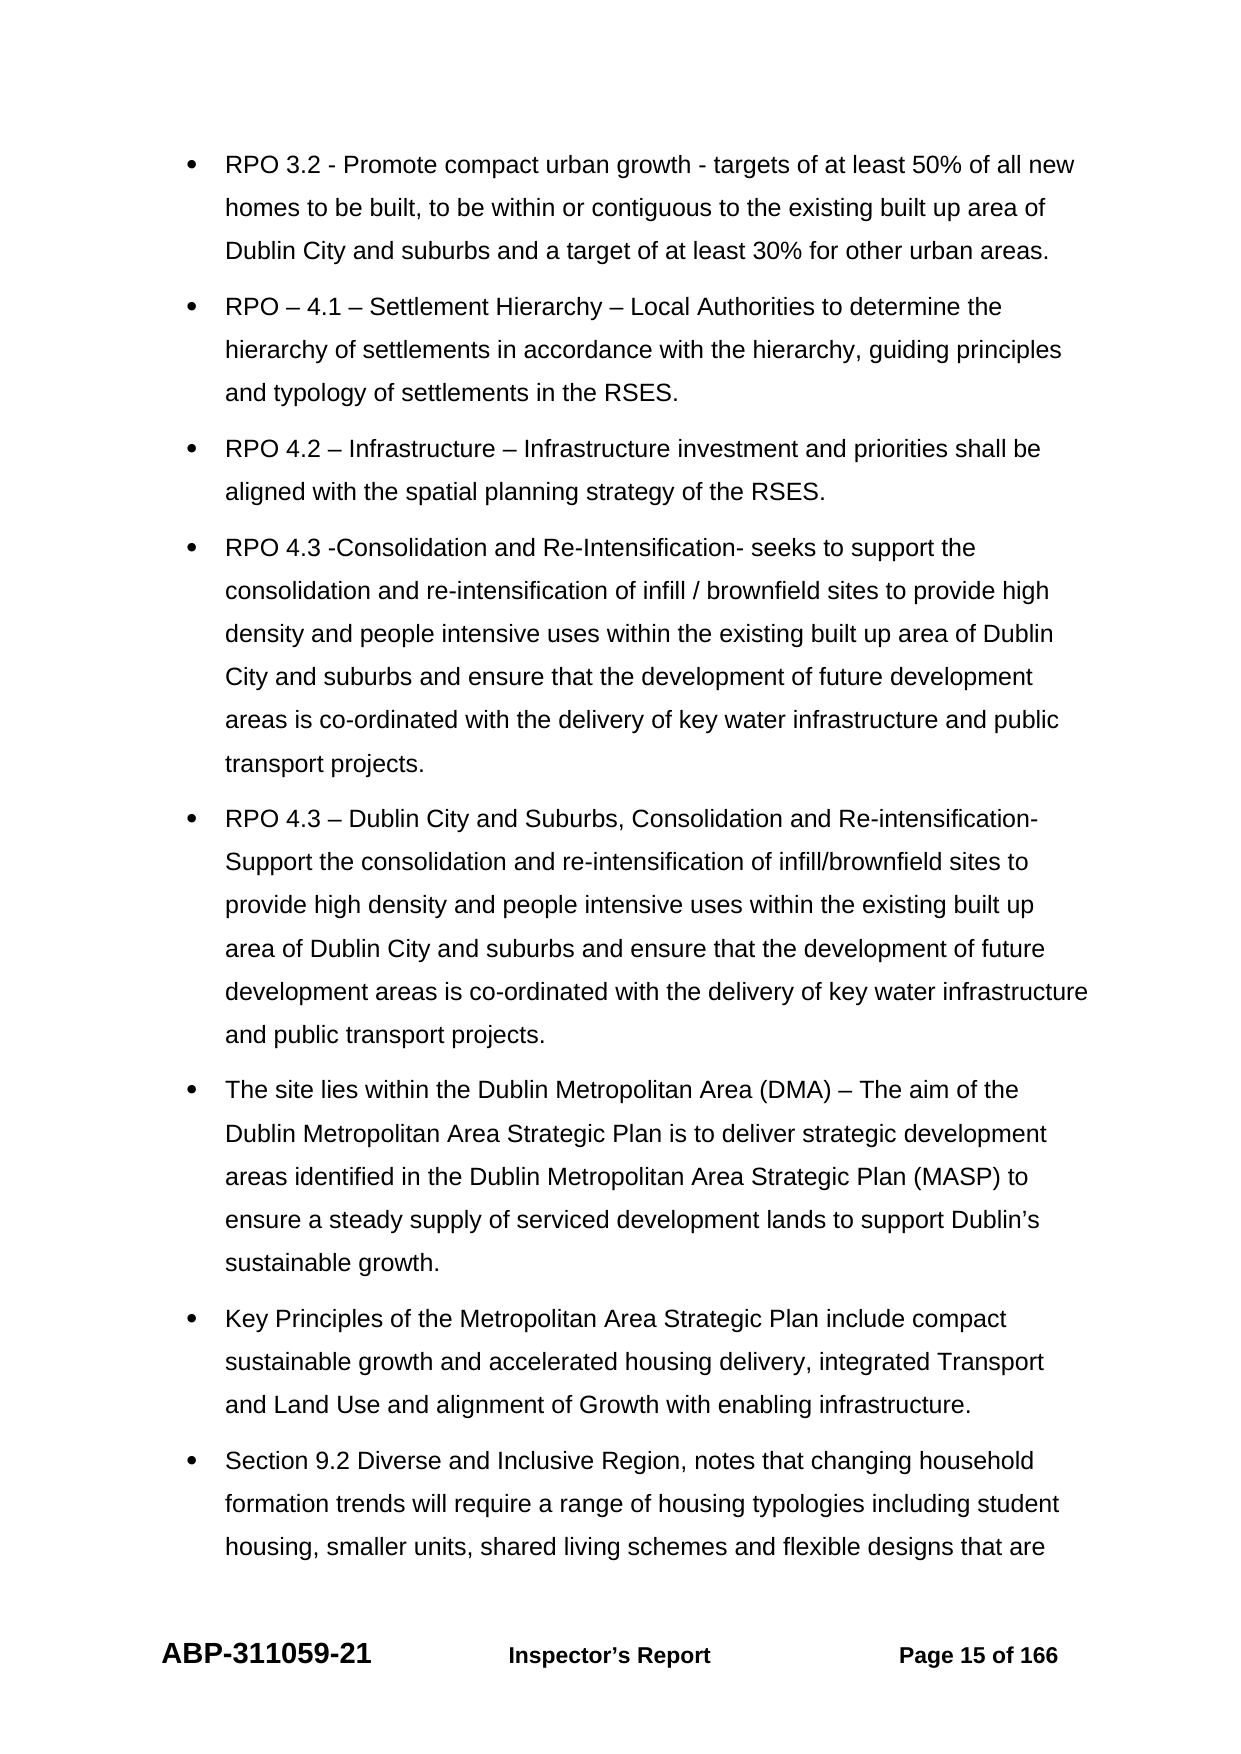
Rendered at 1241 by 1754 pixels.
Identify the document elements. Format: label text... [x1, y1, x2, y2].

list RPO 4.3 -Consolidation and Re-Intensification- seeks to support the consolidation and re-intensification of infill / brownfield sites to provide high density and people intensive uses within the existing built up area of Dublin City and suburbs and ensure that the development of future development areas is co-ordinated with the delivery of key water infrastructure and public transport projects. [187, 533, 1090, 777]
list RPO 4.2 – Infrastructure – Infrastructure investment and priorities shall be aligned with the spatial planning strategy of the RSES. [187, 434, 1090, 506]
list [187, 1446, 1090, 1561]
list The site lies within the Dublin Metropolitan Area (DMA) – The aim of the Dublin Metropolitan Area Strategic Plan is to deliver strategic development areas identified in the Dublin Metropolitan Area Strategic Plan (MASP) to ensure a steady supply of serviced development lands to support Dublin’s sustainable growth. [187, 1076, 1090, 1277]
list RPO 3.2 - Promote compact urban growth - targets of at least 50% of all new homes to be built, to be within or contiguous to the existing built up area of Dublin City and suburbs and a target of at least 30% for other urban areas. [187, 150, 1090, 265]
list RPO 4.3 – Dublin City and Suburbs, Consolidation and Re-intensification- Support the consolidation and re-intensification of infill/brownfield sites to provide high density and people intensive uses within the existing built up area of Dublin City and suburbs and ensure that the development of future development areas is co-ordinated with the delivery of key water infrastructure and public transport projects. [187, 804, 1090, 1049]
list Key Principles of the Metropolitan Area Strategic Plan include compact sustainable growth and accelerated housing delivery, integrated Transport and Land Use and alignment of Growth with enabling infrastructure. [187, 1304, 1090, 1419]
list RPO – 4.1 – Settlement Hierarchy – Local Authorities to determine the hierarchy of settlements in accordance with the hierarchy, guiding principles and typology of settlements in the RSES. [187, 292, 1090, 407]
